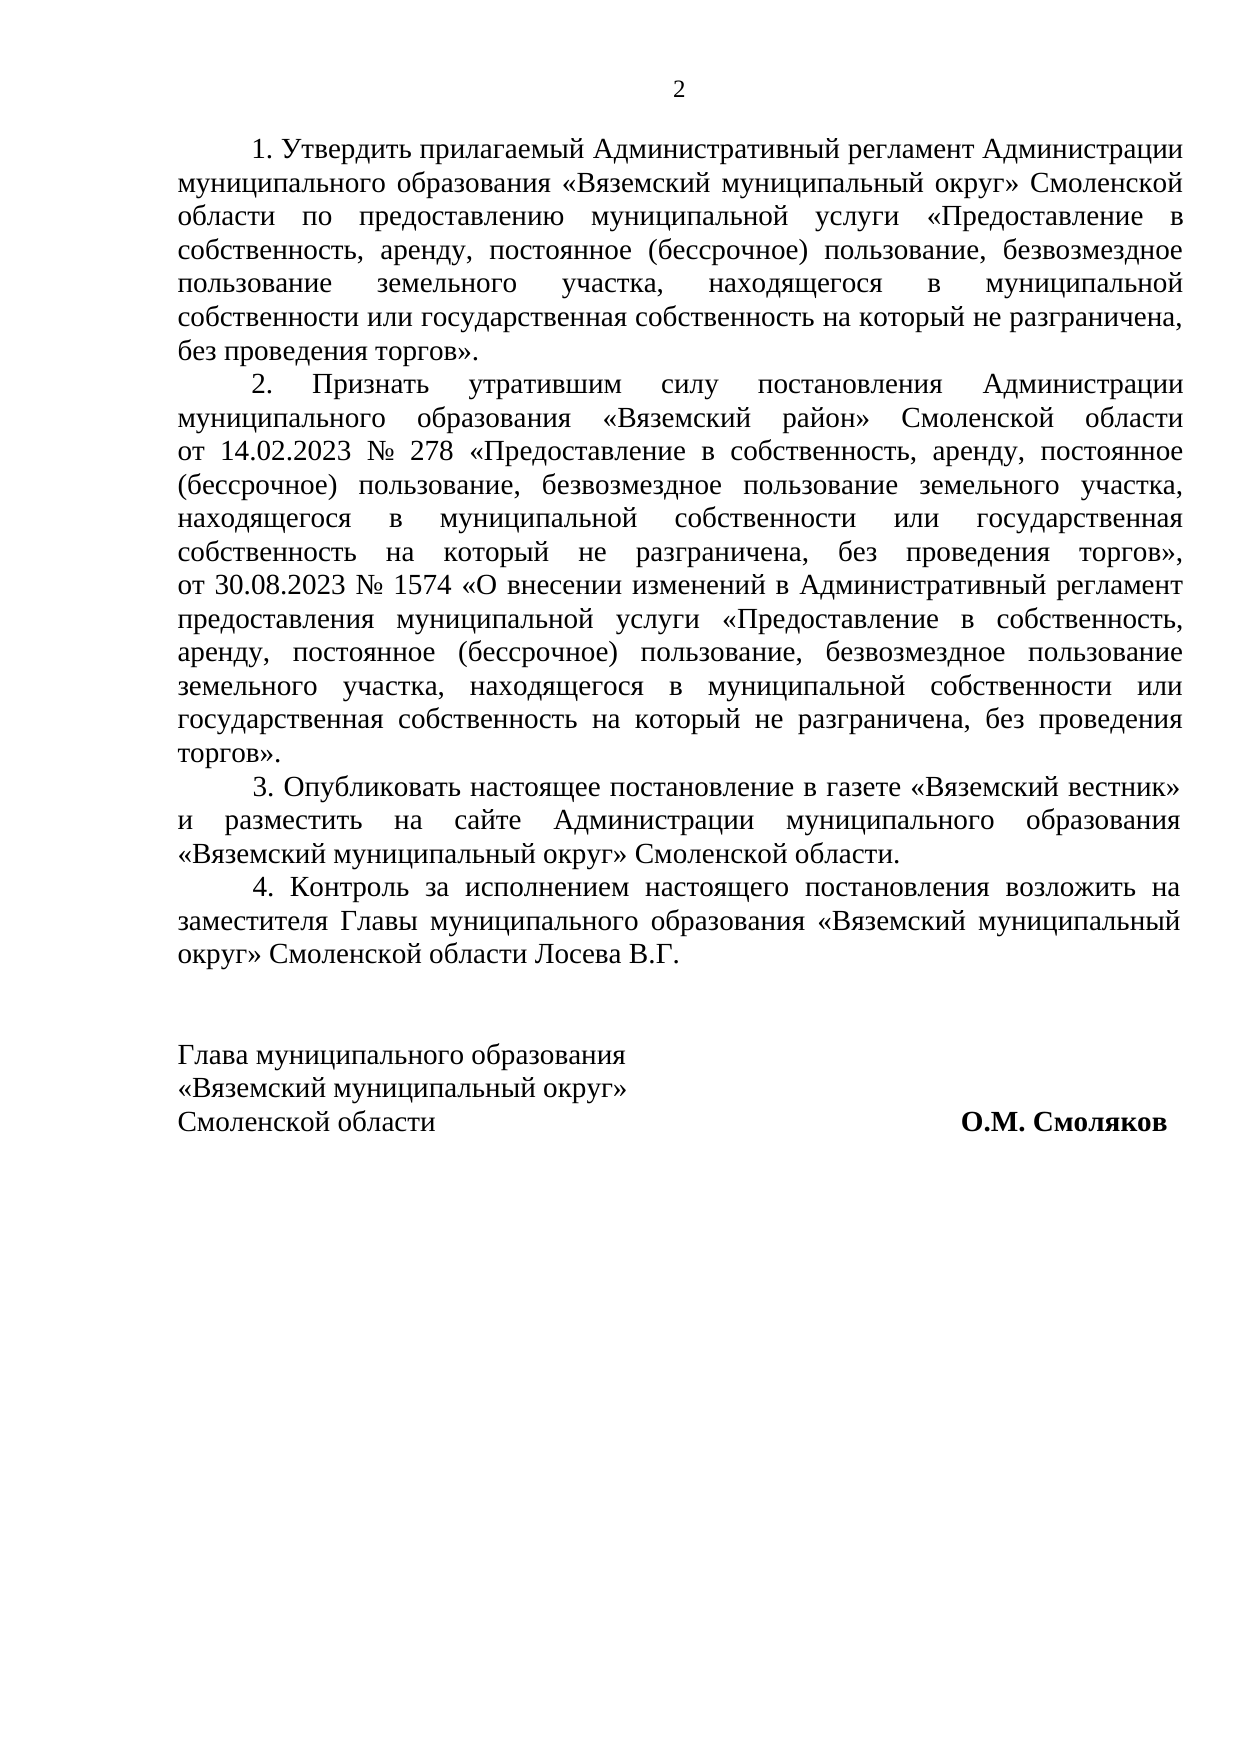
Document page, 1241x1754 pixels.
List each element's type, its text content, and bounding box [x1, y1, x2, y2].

text 1. Утвердить прилагаемый Административный регламент Администрации муниципального образования «Вяземский муниципальный округ» Смоленской области по предоставлению муниципальной услуги «Предоставление в собственность, аренду, постоянное (бессрочное) пользование, безвозмездное пользование земельного участка, находящегося в муниципальной собственности или государственная собственность на который не разграничена, без проведения торгов». [177, 131, 1184, 366]
text 4. Контроль за исполнением настоящего постановления возложить на заместителя Главы муниципального образования «Вяземский муниципальный округ» Смоленской области Лосева В.Г. [177, 869, 1181, 970]
text Смоленской области О.М. Смоляков [177, 1104, 1181, 1138]
text 2. Признать утратившим силу постановления Администрации муниципального образования «Вяземский район» Смоленской области от 14.02.2023 № 278 «Предоставление в собственность, аренду, постоянное (бессрочное) пользование, безвозмездное пользование земельного участка, находящегося в муниципальной собственности или государственная собственность на который не разграничена, без проведения торгов», от 30.08.2023 № 1574 «О внесении изменений в Административный регламент предоставления муниципальной услуги «Предоставление в собственность, аренду, постоянное (бессрочное) пользование, безвозмездное пользование земельного участка, находящегося в муниципальной собственности или государственная собственность на который не разграничена, без проведения торгов». [177, 366, 1184, 769]
text «Вяземский муниципальный округ» [177, 1071, 1181, 1104]
text 3. Опубликовать настоящее постановление в газете «Вяземский вестник» и разместить на сайте Администрации муниципального образования «Вяземский муниципальный округ» Смоленской области. [177, 769, 1181, 869]
text Глава муниципального образования [177, 1037, 1181, 1071]
